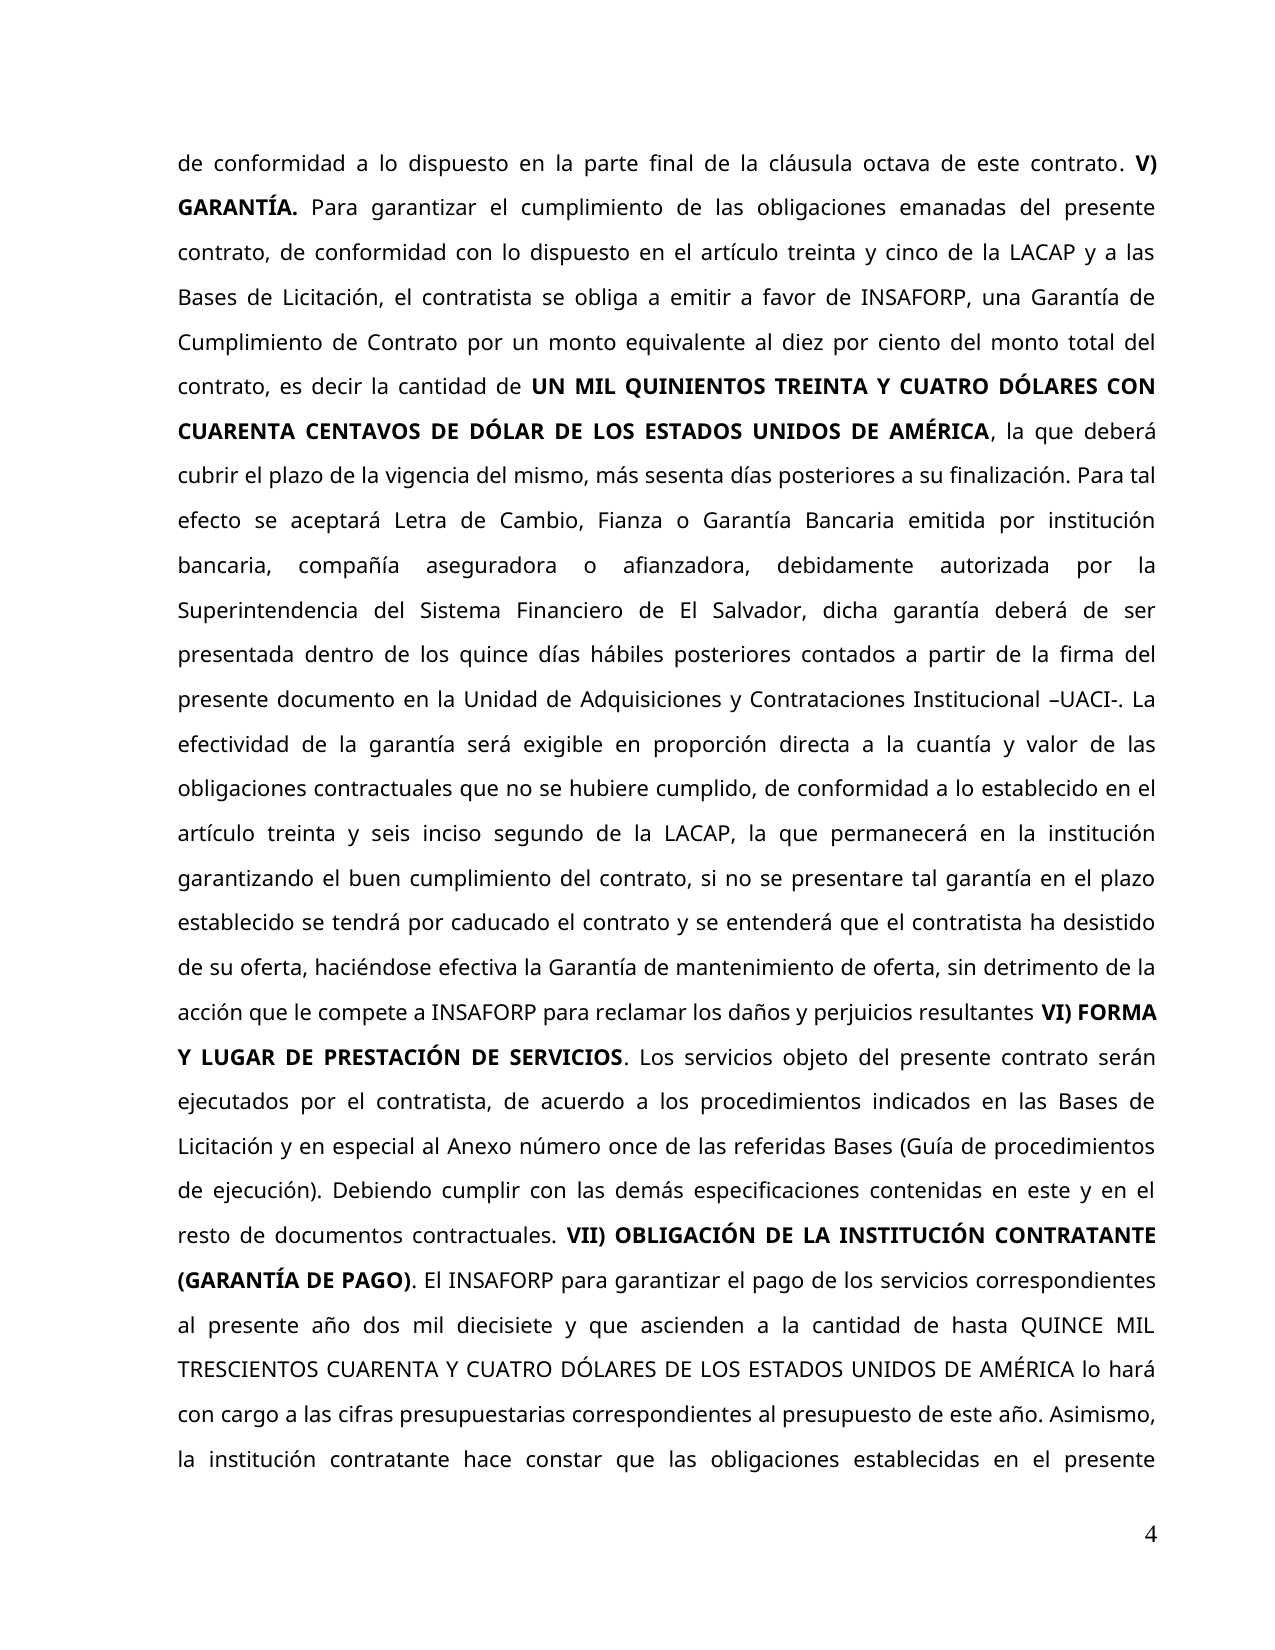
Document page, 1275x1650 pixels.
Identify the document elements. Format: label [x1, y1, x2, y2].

text [177, 148, 1157, 1473]
